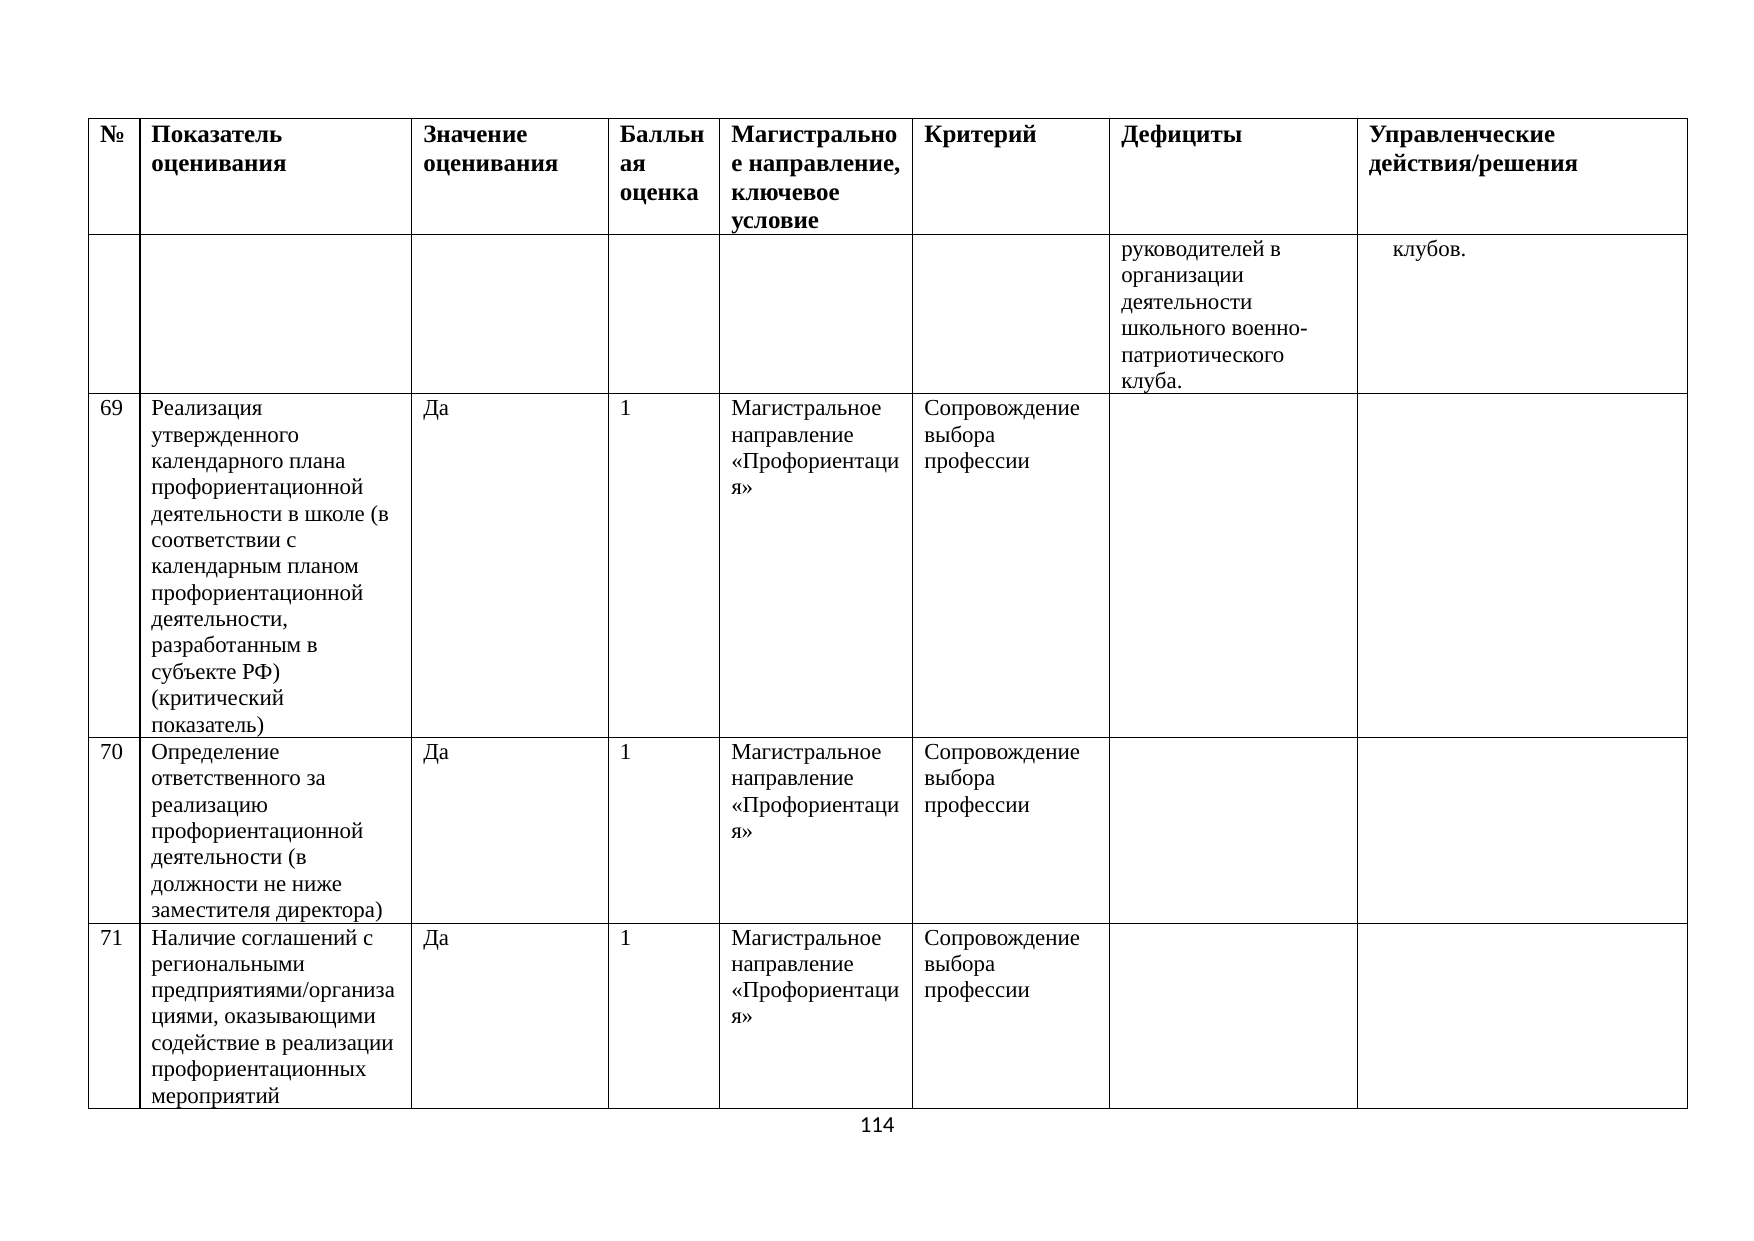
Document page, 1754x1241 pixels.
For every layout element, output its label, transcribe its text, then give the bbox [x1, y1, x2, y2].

table_header Показатель оценивания [141, 119, 411, 234]
table_header Балльная оценка [609, 119, 719, 234]
table_cell [1110, 924, 1357, 1108]
table_cell Магистральное направление «Профориентация» [720, 738, 912, 922]
table_cell [1358, 924, 1687, 1108]
table_cell [1358, 394, 1687, 737]
table_cell Да [412, 394, 608, 737]
table_header № [89, 119, 139, 234]
table_cell 1 [609, 738, 719, 922]
table_cell [1358, 738, 1687, 922]
table_cell Сопровождение выбора профессии [913, 924, 1109, 1108]
table_cell Определение ответственного за реализацию профориентационной деятельности (в должности не ниже заместителя директора) [141, 738, 411, 922]
table_cell Реализация утвержденного календарного плана профориентационной деятельности в школе (в соответствии с календарным планом профориентационной деятельности, разработанным в субъекте РФ)(критический показатель) [141, 394, 411, 737]
table_cell Сопровождение выбора профессии [913, 738, 1109, 922]
table_cell Магистральное направление «Профориентация» [720, 394, 912, 737]
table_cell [720, 924, 912, 1108]
table_cell 71 [89, 924, 139, 1108]
table_header Дефициты [1110, 119, 1357, 234]
table_cell 1 [609, 394, 719, 737]
table_cell Да [412, 924, 608, 1108]
table_cell 1 [609, 924, 719, 1108]
table_header Критерий [913, 119, 1109, 234]
table_cell Да [412, 738, 608, 922]
table_header Магистральное направление, ключевое условие [720, 119, 912, 234]
table_cell [1110, 394, 1357, 737]
table_header Управленческие действия/решения [1358, 119, 1687, 234]
table_cell Сопровождение выбора профессии [913, 394, 1109, 737]
table_header Значение оценивания [412, 119, 608, 234]
table_cell 70 [89, 738, 139, 922]
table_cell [1110, 235, 1357, 393]
table_cell 69 [89, 394, 139, 737]
table_cell [1110, 738, 1357, 922]
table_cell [1358, 235, 1687, 393]
table_cell Наличие соглашений с региональными предприятиями/организациями, оказывающими содействие в реализации профориентационных мероприятий [141, 924, 411, 1108]
